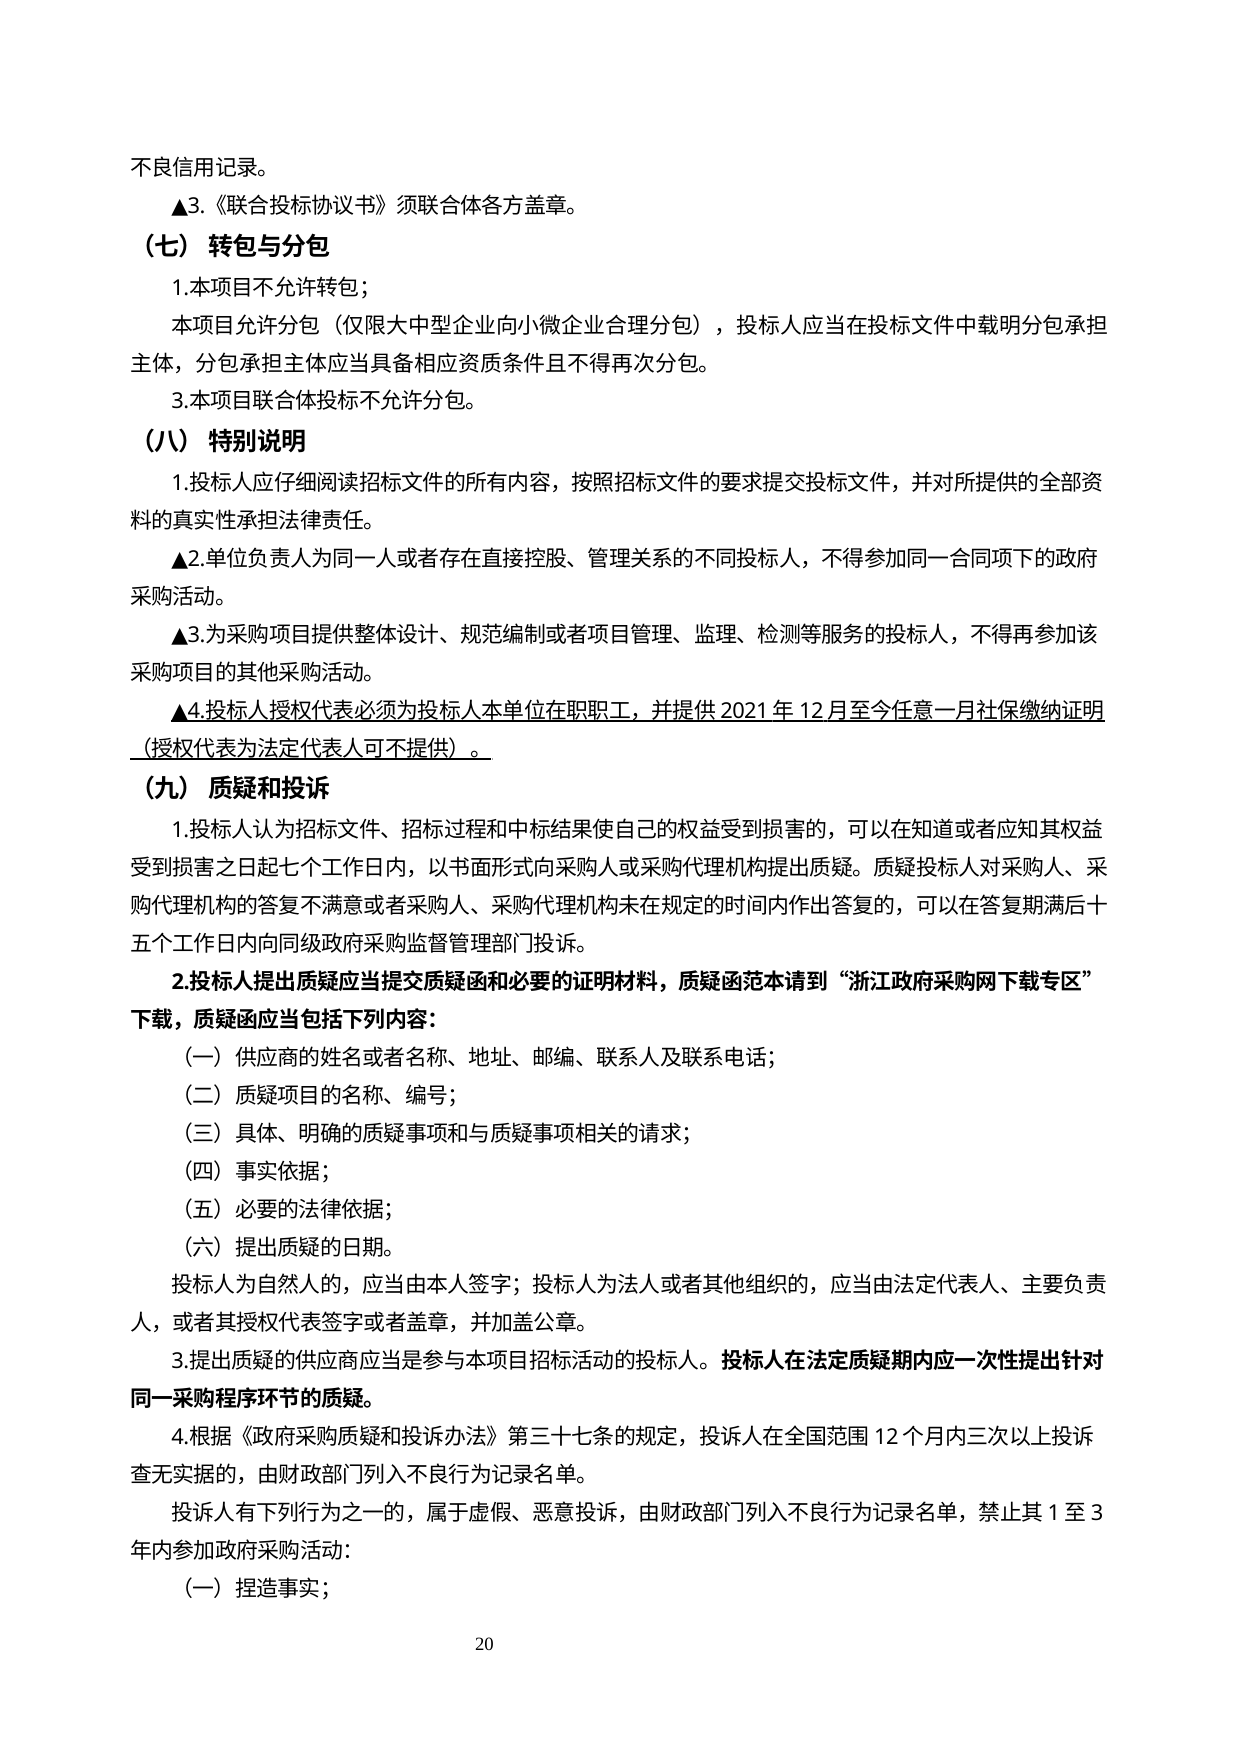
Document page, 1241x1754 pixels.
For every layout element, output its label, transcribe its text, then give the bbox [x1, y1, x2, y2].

text （五）必要的法律依据； [130, 1192, 1110, 1223]
text 1.投标人应仔细阅读招标文件的所有内容，按照招标文件的要求提交投标文件，并对所提供的全部资料的真实性承担法律责任。 [130, 465, 1110, 535]
text 投诉人有下列行为之一的，属于虚假、恶意投诉，由财政部门列入不良行为记录名单，禁止其1至3年内参加政府采购活动： [130, 1495, 1110, 1565]
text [130, 150, 1110, 182]
text 1.投标人认为招标文件、招标过程和中标结果使自己的权益受到损害的，可以在知道或者应知其权益受到损害之日起七个工作日内，以书面形式向采购人或采购代理机构提出质疑。质疑投标人对采购人、采购代理机构的答复不满意或者采购人、采购代理机构未在规定的时间内作出答复的，可以在答复期满后十五个工作日内向同级政府采购监督管理部门投诉。 [130, 812, 1110, 958]
text （四）事实依据； [130, 1154, 1110, 1185]
text 4.根据《政府采购质疑和投诉办法》第三十七条的规定，投诉人在全国范围12个月内三次以上投诉查无实据的，由财政部门列入不良行为记录名单。 [130, 1419, 1110, 1489]
text （六）提出质疑的日期。 [130, 1229, 1110, 1261]
text ▲3.为采购项目提供整体设计、规范编制或者项目管理、监理、检测等服务的投标人，不得再参加该采购项目的其他采购活动。 [130, 617, 1110, 687]
text ▲2.单位负责人为同一人或者存在直接控股、管理关系的不同投标人，不得参加同一合同项下的政府采购活动。 [130, 541, 1110, 611]
text 2.投标人提出质疑应当提交质疑函和必要的证明材料，质疑函范本请到“浙江政府采购网下载专区”下载，质疑函应当包括下列内容： [130, 964, 1110, 1034]
text （一）捏造事实； [130, 1571, 1110, 1603]
text ▲3.《联合投标协议书》须联合体各方盖章。 [130, 188, 1110, 220]
text （二）质疑项目的名称、编号； [130, 1078, 1110, 1109]
text （八） 特别说明 [130, 422, 1110, 458]
text 3.提出质疑的供应商应当是参与本项目招标活动的投标人。投标人在法定质疑期内应一次性提出针对同一采购程序环节的质疑。 [130, 1343, 1110, 1413]
text （九） 质疑和投诉 [130, 769, 1110, 805]
text 1.本项目不允许转包； [130, 269, 1110, 301]
text （一）供应商的姓名或者名称、地址、邮编、联系人及联系电话； [130, 1040, 1110, 1072]
text 3.本项目联合体投标不允许分包。 [130, 383, 1110, 415]
text （三）具体、明确的质疑事项和与质疑事项相关的请求； [130, 1116, 1110, 1147]
text 本项目允许分包（仅限大中型企业向小微企业合理分包），投标人应当在投标文件中载明分包承担主体，分包承担主体应当具备相应资质条件且不得再次分包。 [130, 308, 1110, 377]
text （七） 转包与分包 [130, 226, 1110, 262]
text ▲4.投标人授权代表必须为投标人本单位在职职工，并提供2021年12月至今任意一月社保缴纳证明（授权代表为法定代表人可不提供）。 [130, 693, 1110, 762]
text 投标人为自然人的，应当由本人签字；投标人为法人或者其他组织的，应当由法定代表人、主要负责人，或者其授权代表签字或者盖章，并加盖公章。 [130, 1267, 1110, 1337]
